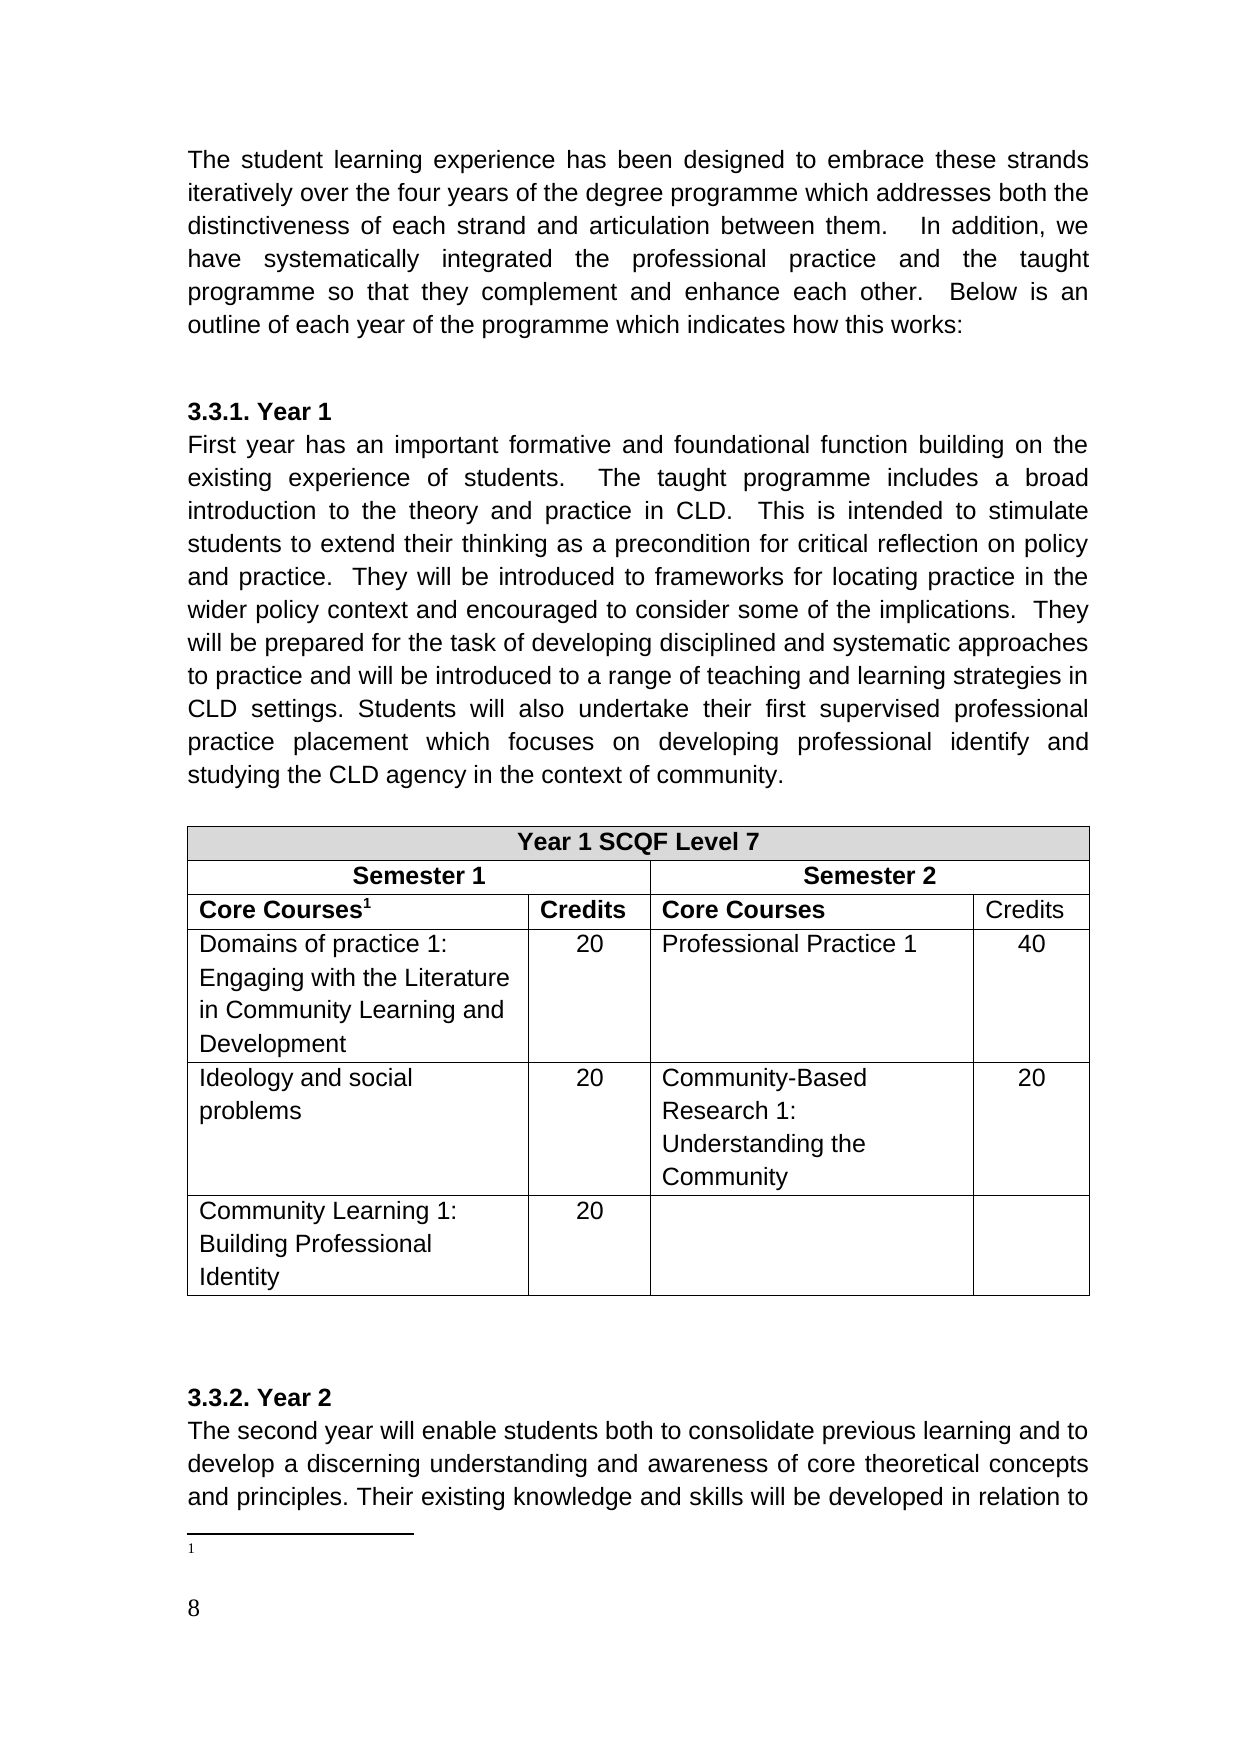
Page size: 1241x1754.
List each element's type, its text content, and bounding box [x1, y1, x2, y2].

table_cell 20 [974, 1063, 1089, 1195]
subtitle 3.3.2. Year 2 [187, 1383, 1090, 1411]
table_cell Ideology and social problems [188, 1063, 528, 1195]
table_cell Community Learning 1: Building Professional Identity [188, 1196, 528, 1295]
table_cell 20 [529, 1063, 650, 1195]
table_cell 20 [529, 1196, 650, 1295]
table_cell [974, 1196, 1089, 1295]
table_cell Credits [529, 895, 650, 928]
subtitle 3.3.1. Year 1 [187, 397, 1090, 426]
table_cell [651, 1196, 973, 1295]
table_header Year 1 SCQF Level 7 [188, 827, 1089, 860]
table_cell Credits [974, 895, 1089, 928]
table_cell Core Courses [651, 895, 973, 928]
table_cell Community-Based Research 1: Understanding the Community [651, 1063, 973, 1195]
table_cell Professional Practice 1 [651, 930, 973, 1062]
text The student learning experience has been designed to embrace these strands iteratively over the four years of the degree programme which addresses both the distinctiveness of each strand and articulation between them. In addition, we have systematically integrated the professional practice and the taught programme so that they complement and enhance each other. Below is an outline of each year of the programme which indicates how this works: [187, 145, 1090, 339]
text First year has an important formative and foundational function building on the existing experience of students. The taught programme includes a broad introduction to the theory and practice in CLD. This is intended to stimulate students to extend their thinking as a precondition for critical reflection on policy and practice. They will be introduced to frameworks for locating practice in the wider policy context and encouraged to consider some of the implications. They will be prepared for the task of developing disciplined and systematic approaches to practice and will be introduced to a range of teaching and learning strategies in CLD settings. Students will also undertake their first supervised professional practice placement which focuses on developing professional identify and studying the CLD agency in the context of community. [187, 430, 1090, 789]
table_cell Core Courses [188, 895, 528, 928]
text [187, 1416, 1090, 1511]
table_cell Semester 2 [651, 861, 1089, 894]
table_cell 40 [974, 930, 1089, 1062]
table_cell Domains of practice 1: Engaging with the Literature in Community Learning and Development [188, 930, 528, 1062]
table_cell Semester 1 [188, 861, 650, 894]
table_cell 20 [529, 930, 650, 1062]
